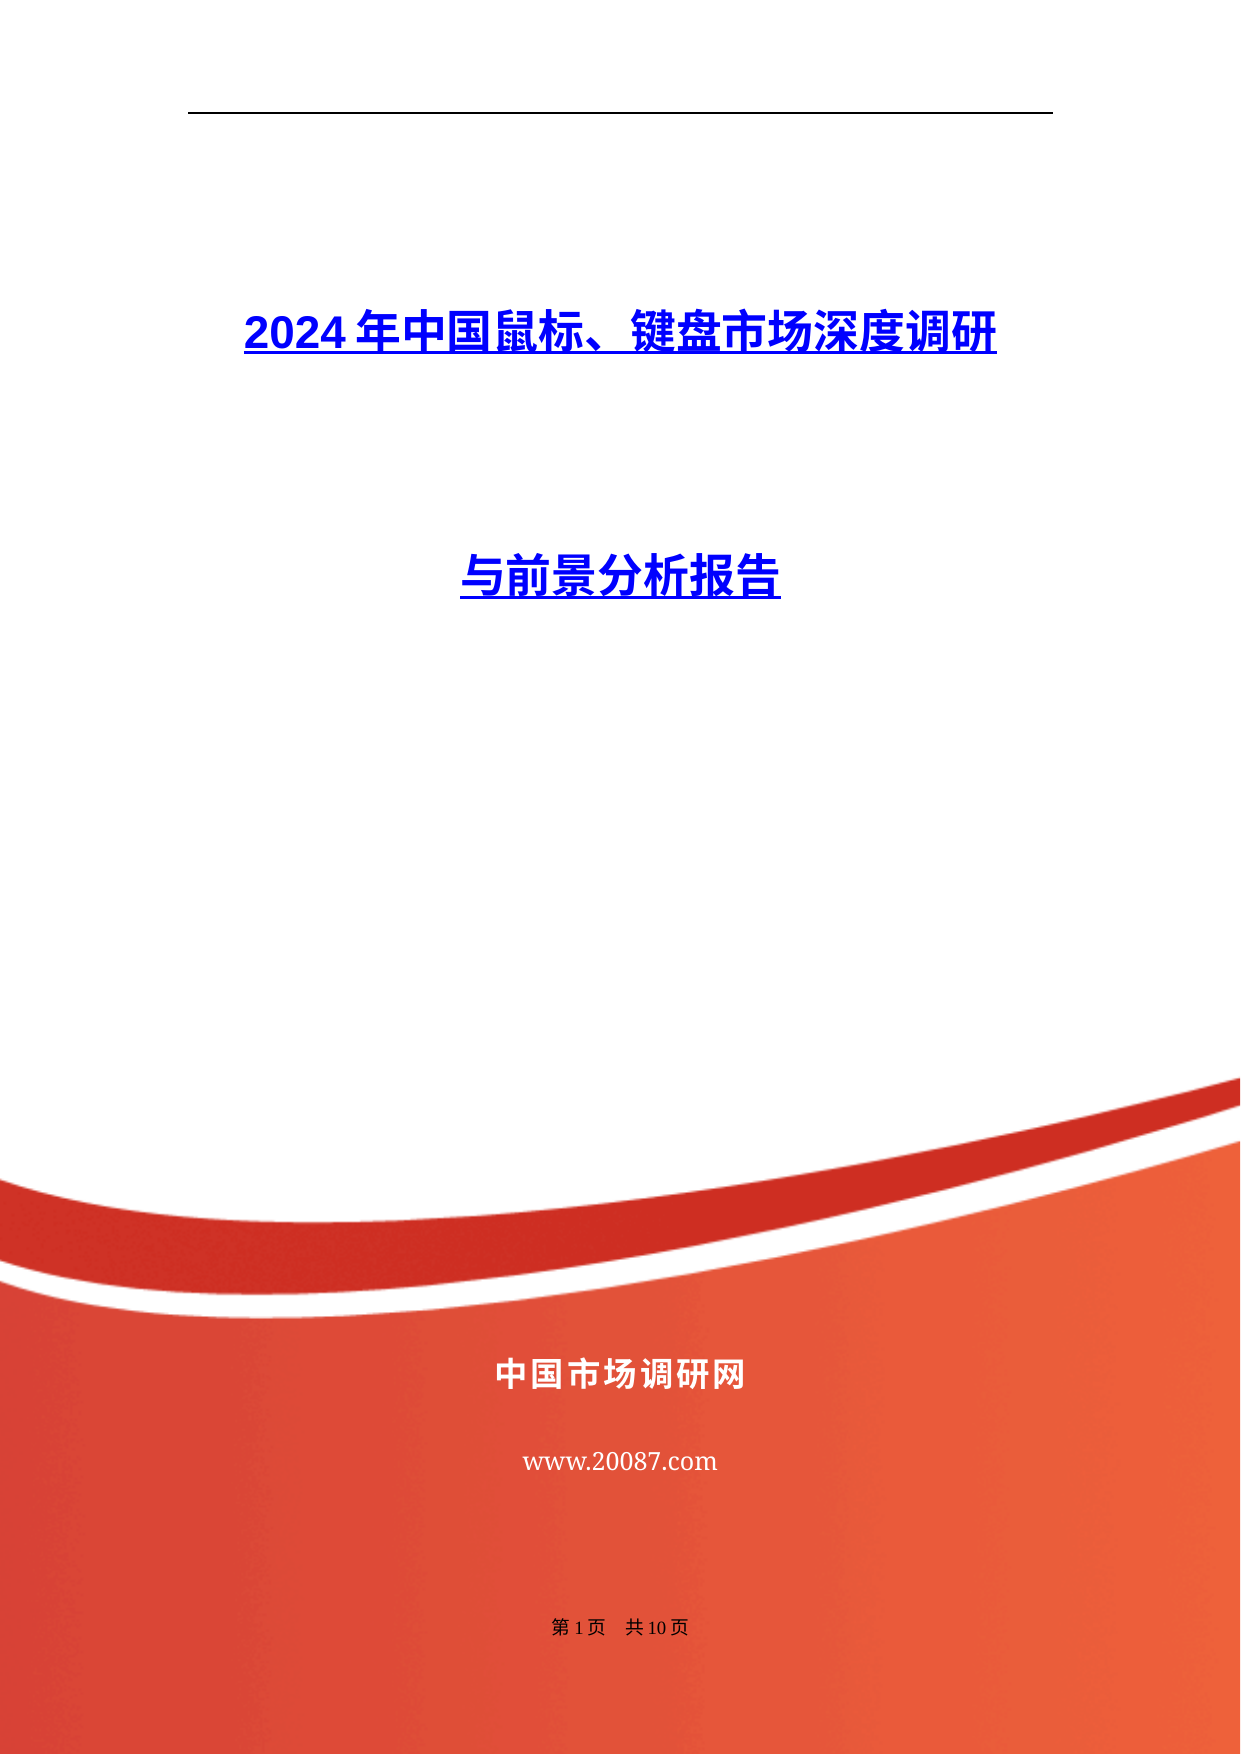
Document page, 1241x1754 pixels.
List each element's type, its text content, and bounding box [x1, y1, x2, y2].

subtitle 中国市场调研网 [187, 1339, 1053, 1404]
text www.20087.com [187, 1428, 1053, 1493]
picture [0, 1006, 1241, 1754]
table_header 2024年中国鼠标、键盘市场深度调研与前景分析报告 [188, 207, 1053, 773]
